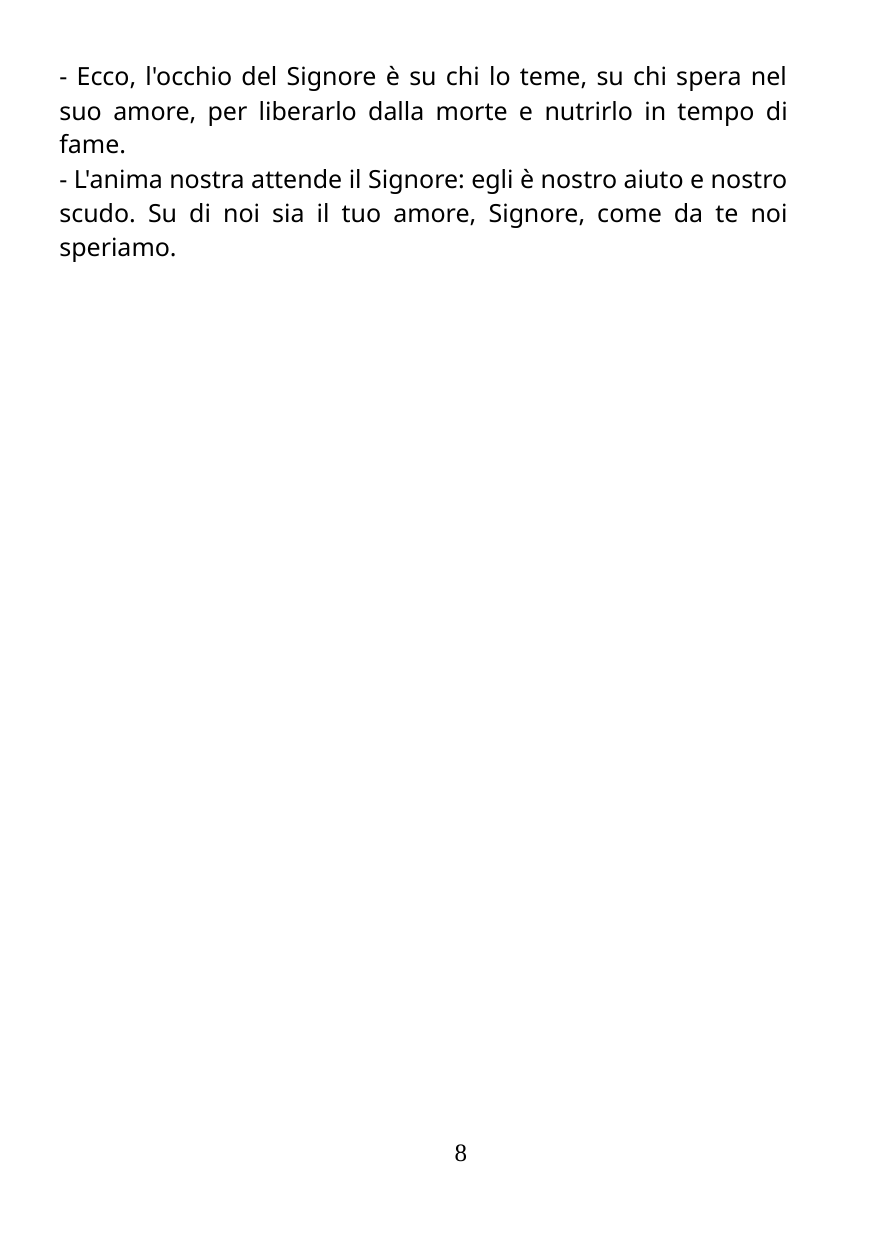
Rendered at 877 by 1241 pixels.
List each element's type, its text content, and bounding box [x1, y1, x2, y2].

text - L'anima nostra attende il Signore: egli è nostro aiuto e nostro scudo. Su di noi sia il tuo amore, Signore, come da te noi speriamo. [59, 161, 788, 263]
text - Ecco, l'occhio del Signore è su chi lo teme, su chi spera nel suo amore, per liberarlo dalla morte e nutrirlo in tempo di fame. [59, 59, 788, 161]
